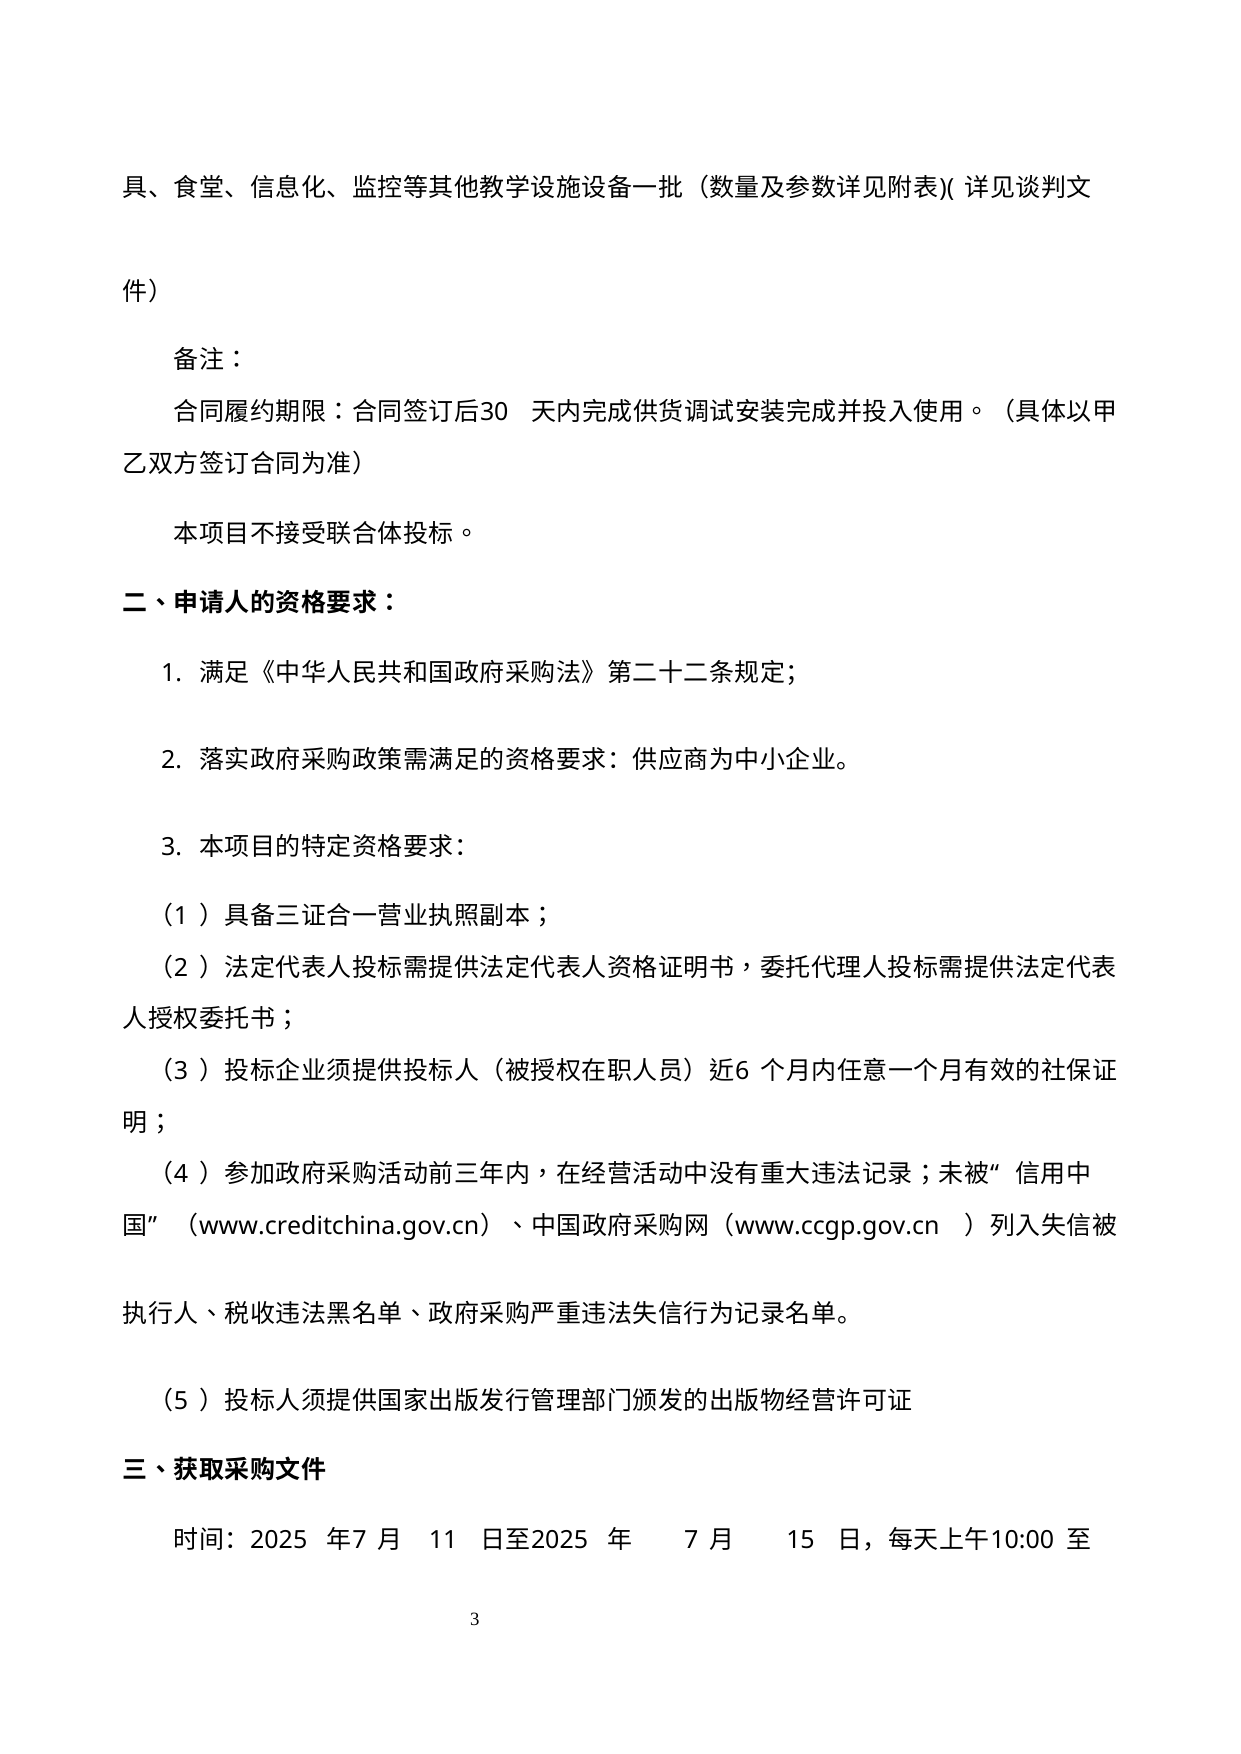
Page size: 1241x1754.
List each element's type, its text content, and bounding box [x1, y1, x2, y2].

text （2）法定代表人投标需提供法定代表人资格证明书，委托代理人投标需提供法定代表人授权委托书； [122, 949, 1118, 1036]
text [122, 1503, 1118, 1572]
text （3）投标企业须提供投标人（被授权在职人员）近6个月内任意一个月有效的社保证明； [122, 1052, 1118, 1139]
text 1.满足《中华人民共和国政府采购法》第二十二条规定； [122, 636, 1118, 705]
subtitle 三、获取采购文件 [122, 1452, 1118, 1486]
text 3.本项目的特定资格要求： [122, 810, 1118, 879]
text （1）具备三证合一营业执照副本； [122, 897, 1118, 932]
text （5）投标人须提供国家出版发行管理部门颁发的出版物经营许可证 [122, 1364, 1118, 1433]
text 合同履约期限：合同签订后30天内完成供货调试安装完成并投入使用。（具体以甲乙双方签订合同为准） [122, 393, 1118, 480]
text （4）参加政府采购活动前三年内，在经营活动中没有重大违法记录；未被“信用中国”（www.creditchina.gov.cn）、中国政府采购网（www.ccgp.gov.cn）列入失信被执行人、税收违法黑名单、政府采购严重违法失信行为记录名单。 [122, 1156, 1118, 1346]
text 备注： [122, 342, 1118, 376]
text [122, 151, 1118, 324]
text 2.落实政府采购政策需满足的资格要求：供应商为中小企业。 [122, 723, 1118, 792]
text 本项目不接受联合体投标。 [122, 497, 1118, 566]
subtitle 申请人的资格要求： [122, 584, 1118, 619]
